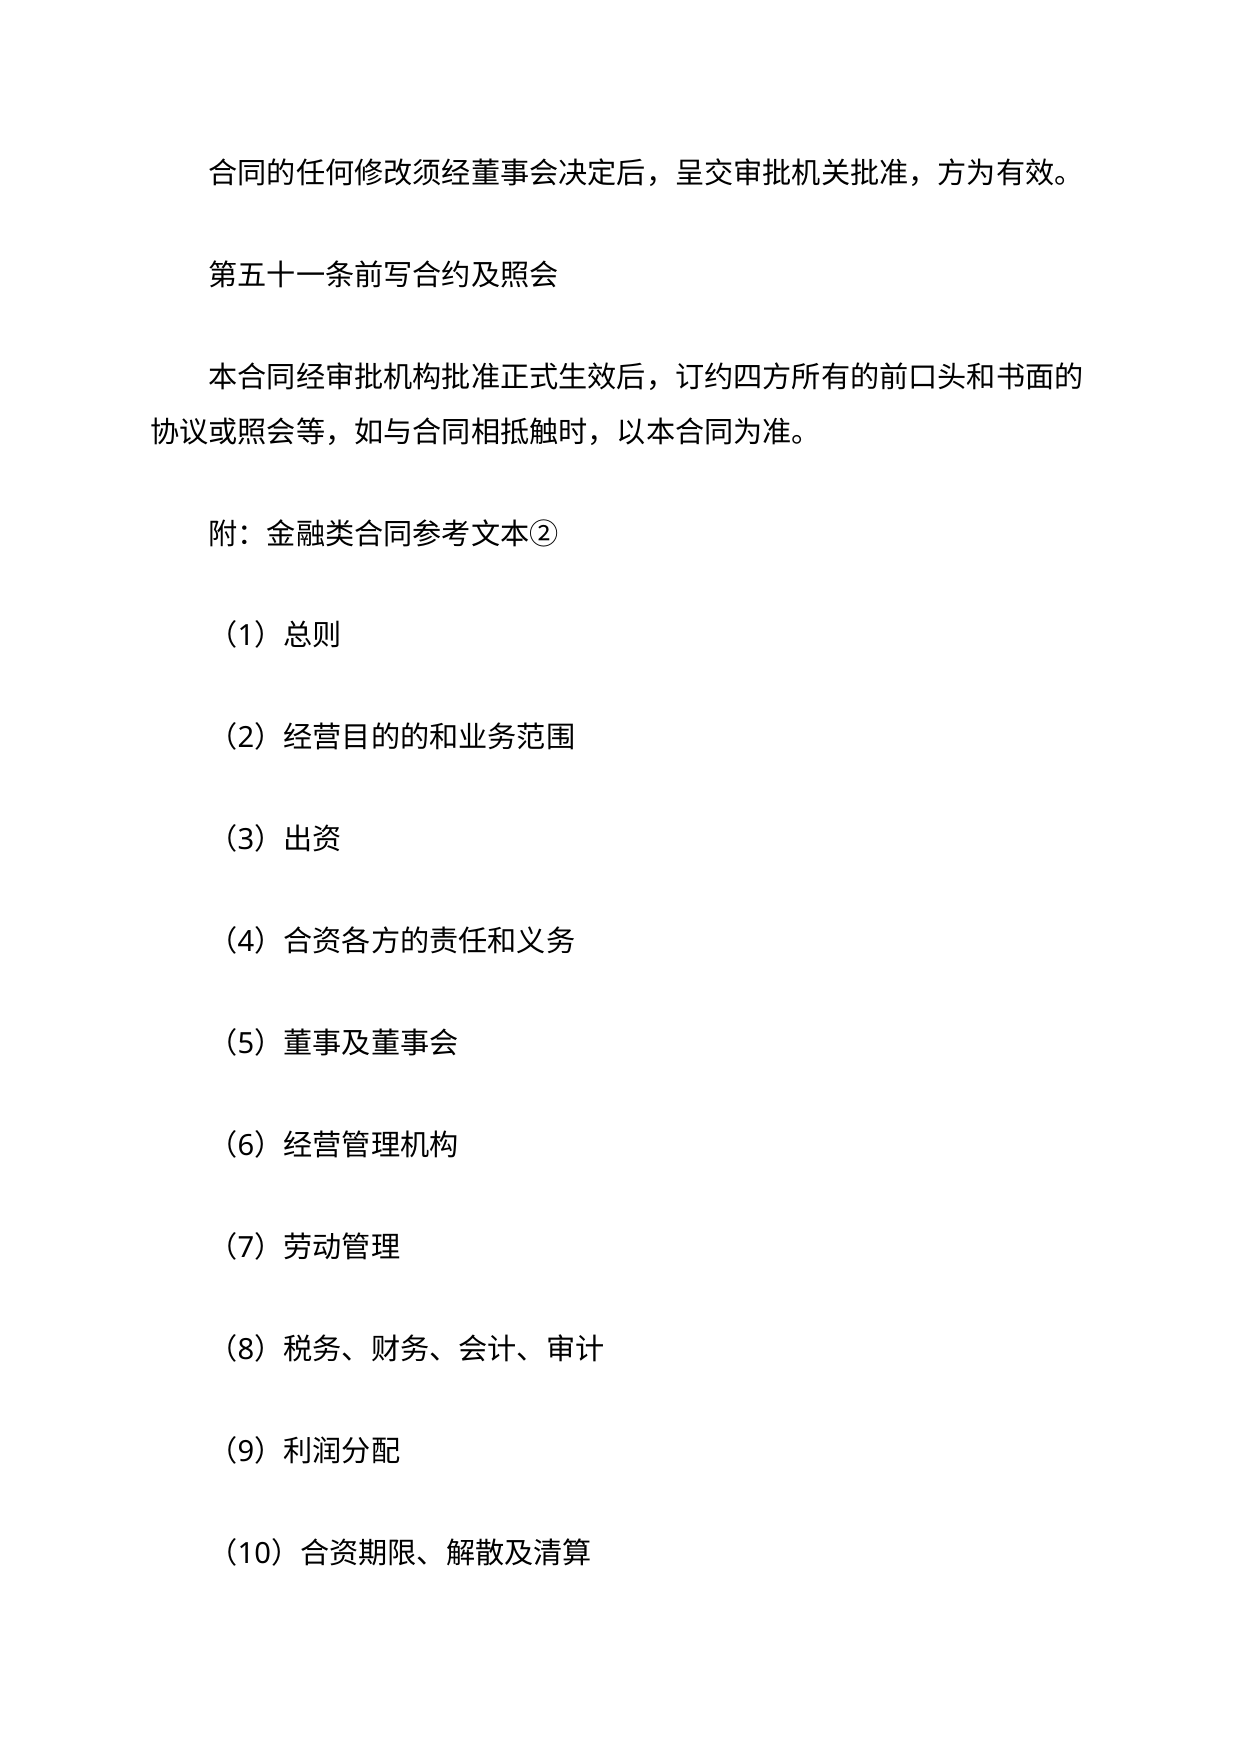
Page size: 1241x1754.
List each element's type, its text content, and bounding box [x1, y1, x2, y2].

text 合同的任何修改须经董事会决定后，呈交审批机关批准，方为有效。 [150, 150, 1090, 192]
text （8）税务、财务、会计、审计 [150, 1326, 1090, 1368]
text （5）董事及董事会 [150, 1020, 1090, 1062]
text （7）劳动管理 [150, 1224, 1090, 1266]
text （6）经营管理机构 [150, 1122, 1090, 1164]
text （9）利润分配 [150, 1428, 1090, 1470]
text （10）合资期限、解散及清算 [150, 1530, 1090, 1572]
text 第五十一条前写合约及照会 [150, 252, 1090, 294]
text 附：金融类合同参考文本② [150, 510, 1090, 552]
text 本合同经审批机构批准正式生效后，订约四方所有的前口头和书面的协议或照会等，如与合同相抵触时，以本合同为准。 [150, 353, 1090, 451]
text （1）总则 [150, 612, 1090, 654]
text （3）出资 [150, 816, 1090, 858]
text （2）经营目的的和业务范围 [150, 714, 1090, 756]
text （4）合资各方的责任和义务 [150, 918, 1090, 960]
